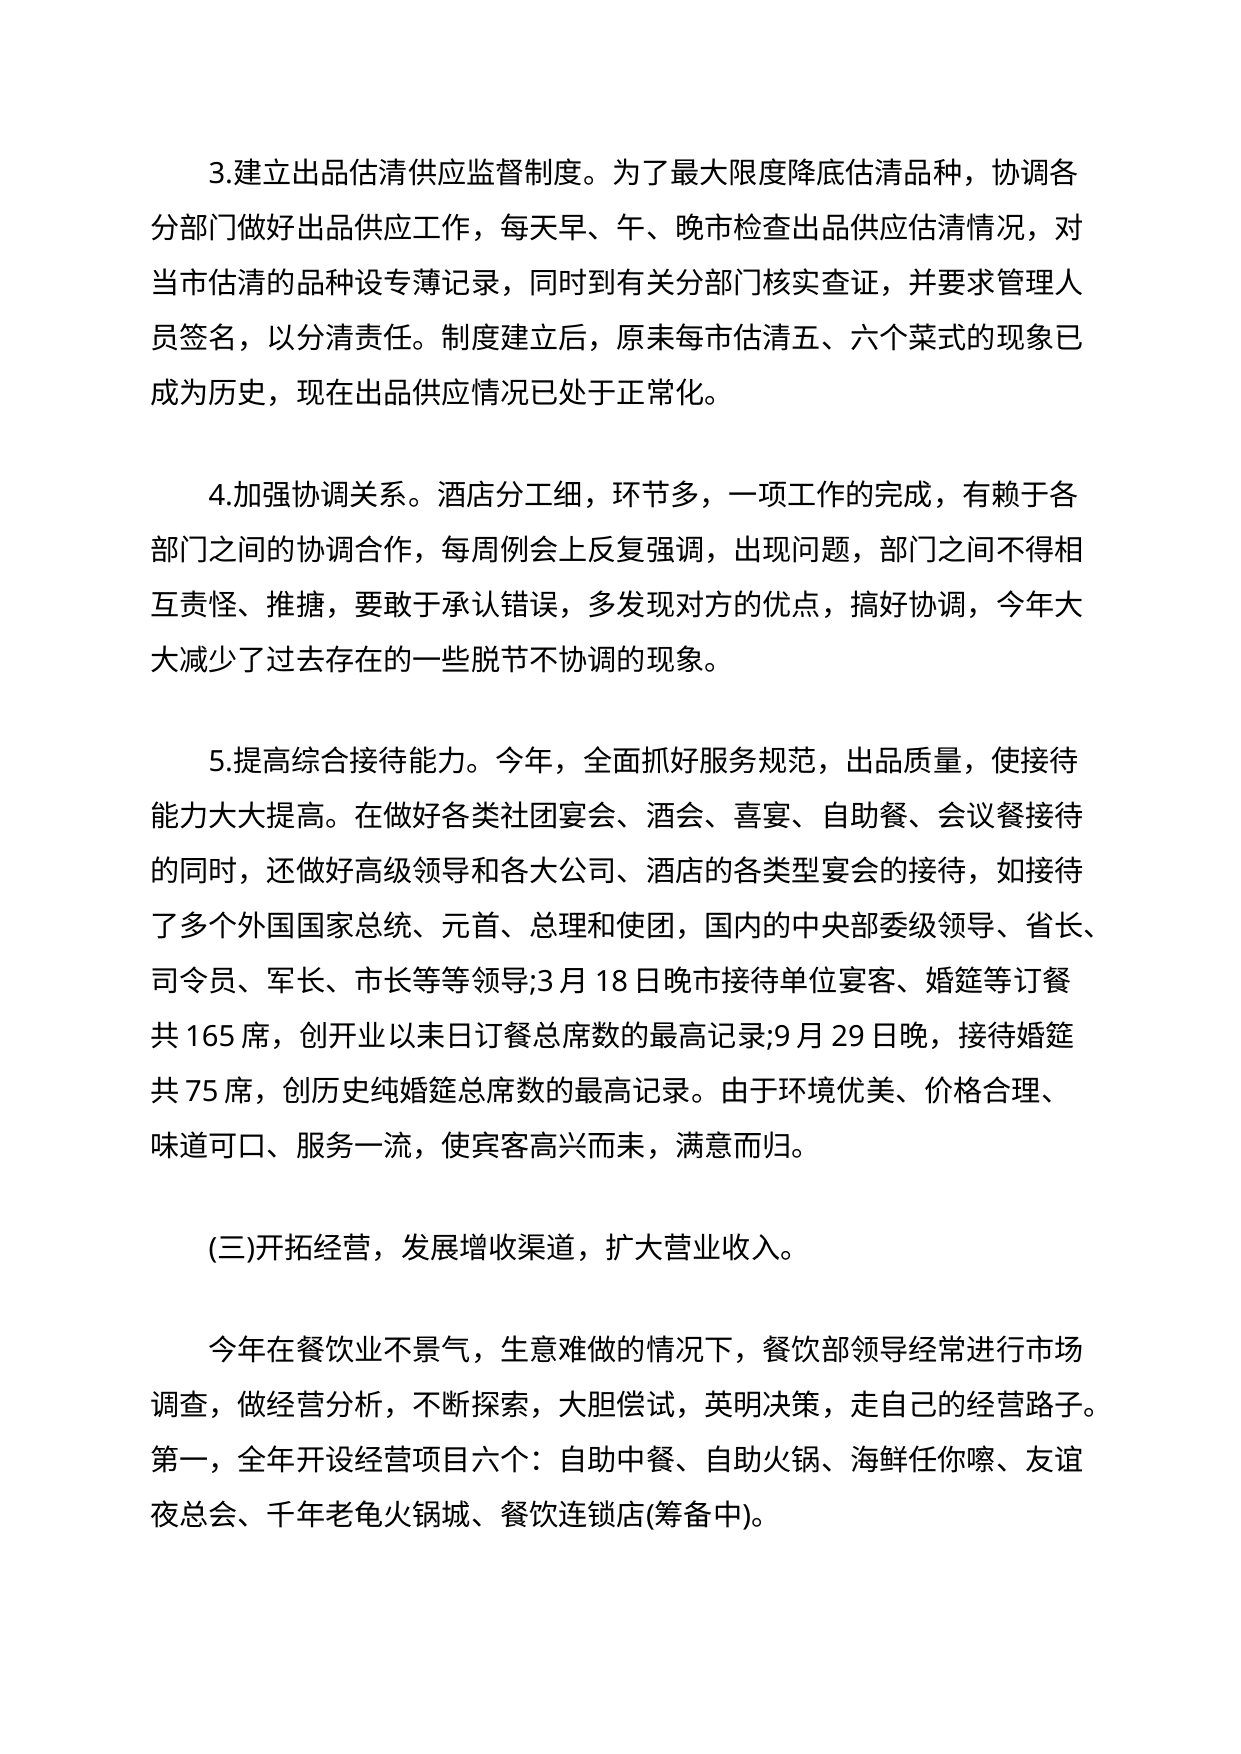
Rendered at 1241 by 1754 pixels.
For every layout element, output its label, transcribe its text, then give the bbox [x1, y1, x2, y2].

text 4.加强协调关系。酒店分工细，环节多，一项工作的完成，有赖于各部门之间的协调合作，每周例会上反复强调，出现问题，部门之间不得相互责怪、推搪，要敢于承认错误，多发现对方的优点，搞好协调，今年大大减少了过去存在的一些脱节不协调的现象。 [150, 471, 1090, 678]
text 今年在餐饮业不景气，生意难做的情况下，餐饮部领导经常进行市场调查，做经营分析，不断探索，大胆偿试，英明决策，走自己的经营路子。第一，全年开设经营项目六个：自助中餐、自助火锅、海鲜任你嚓、友谊夜总会、千年老龟火锅城、餐饮连锁店(筹备中)。 [150, 1326, 1090, 1533]
text 3.建立出品估清供应监督制度。为了最大限度降底估清品种，协调各分部门做好出品供应工作，每天早、午、晚市检查出品供应估清情况，对当市估清的品种设专薄记录，同时到有关分部门核实查证，并要求管理人员签名，以分清责任。制度建立后，原耒每市估清五、六个菜式的现象已成为历史，现在出品供应情况已处于正常化。 [150, 150, 1090, 412]
text (三)开拓经营，发展增收渠道，扩大营业收入。 [150, 1224, 1090, 1267]
text 5.提高综合接待能力。今年，全面抓好服务规范，出品质量，使接待能力大大提高。在做好各类社团宴会、酒会、喜宴、自助餐、会议餐接待的同时，还做好高级领导和各大公司、酒店的各类型宴会的接待，如接待了多个外国国家总统、元首、总理和使团，国内的中央部委级领导、省长、司令员、军长、市长等等领导;3月18日晚市接待单位宴客、婚筵等订餐共165席，创开业以耒日订餐总席数的最高记录;9月29日晚，接待婚筵共75席，创历史纯婚筵总席数的最高记录。由于环境优美、价格合理、味道可口、服务一流，使宾客高兴而耒，满意而归。 [150, 738, 1090, 1165]
